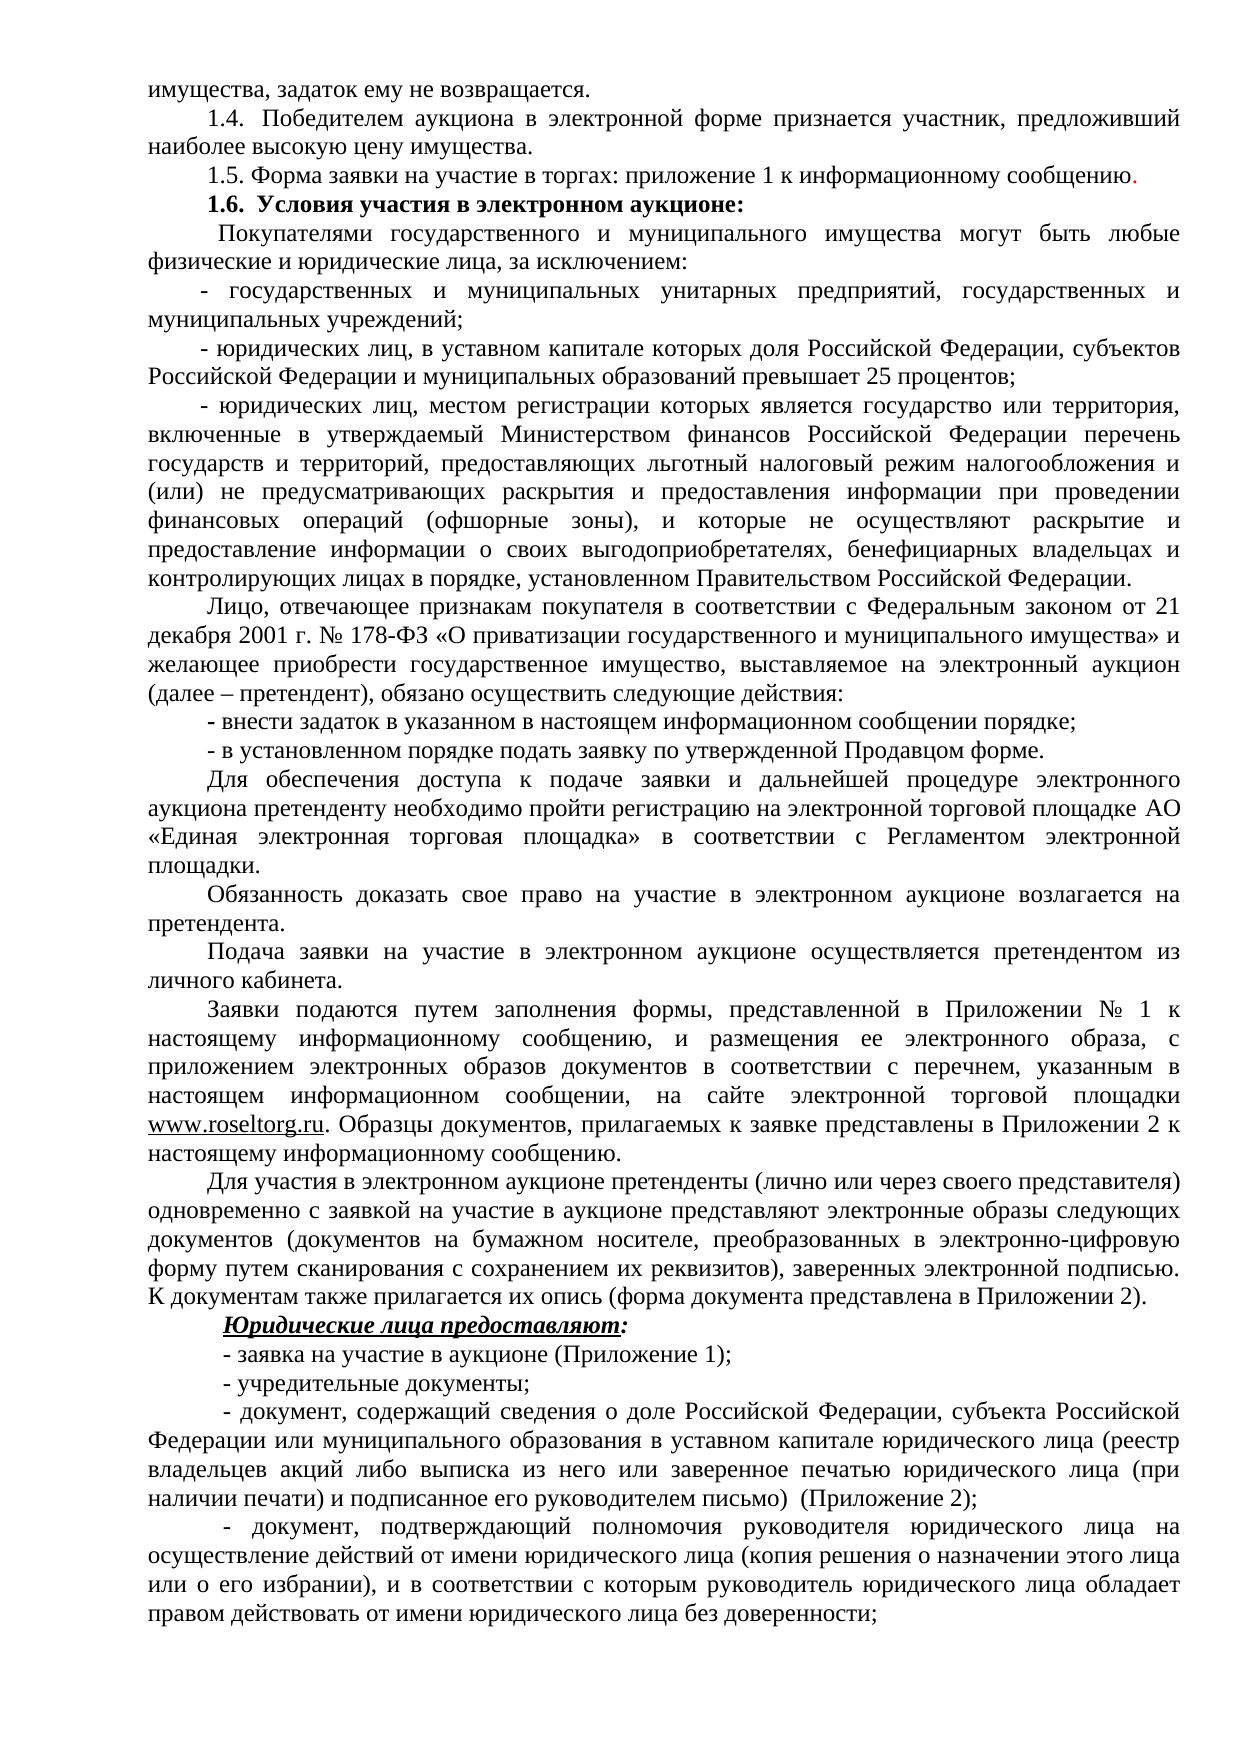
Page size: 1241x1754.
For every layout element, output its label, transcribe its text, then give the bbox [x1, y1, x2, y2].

text Обязанность доказать свое право на участие в электронном аукционе возлагается на претендента. [148, 879, 1181, 936]
text 1.6. Условия участия в электронном аукционе: [148, 189, 1181, 218]
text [148, 74, 1181, 103]
text - юридических лиц, местом регистрации которых является государство или территория, включенные в утверждаемый Министерством финансов Российской Федерации перечень государств и территорий, предоставляющих льготный налоговый режим налогообложения и (или) не предусматривающих раскрытия и предоставления информации при проведении финансовых операций (офшорные зоны), и которые не осуществляют раскрытие и предоставление информации о своих выгодоприобретателях, бенефициарных владельцах и контролирующих лицах в порядке, установленном Правительством Российской Федерации. [148, 390, 1181, 591]
text Подача заявки на участие в электронном аукционе осуществляется претендентом из личного кабинета. [148, 936, 1181, 994]
text Для обеспечения доступа к подаче заявки и дальнейшей процедуре электронного аукциона претенденту необходимо пройти регистрацию на электронной торговой площадке АО «Единая электронная торговая площадка» в соответствии с Регламентом электронной площадки. [148, 764, 1181, 879]
text Юридические лица предоставляют: [148, 1310, 1181, 1339]
text - документ, содержащий сведения о доле Российской Федерации, субъекта Российской Федерации или муниципального образования в уставном капитале юридического лица (реестр владельцев акций либо выписка из него или заверенное печатью юридического лица (при наличии печати) и подписанное его руководителем письмо) (Приложение 2); [148, 1396, 1181, 1511]
text - документ, подтверждающий полномочия руководителя юридического лица на осуществление действий от имени юридического лица (копия решения о назначении этого лица или о его избрании), и в соответствии с которым руководитель юридического лица обладает правом действовать от имени юридического лица без доверенности; [148, 1511, 1181, 1626]
text 1.4. Победителем аукциона в электронной форме признается участник, предложивший наиболее высокую цену имущества. [148, 103, 1181, 160]
text - юридических лиц, в уставном капитале которых доля Российской Федерации, субъектов Российской Федерации и муниципальных образований превышает 25 процентов; [148, 333, 1181, 390]
text - в установленном порядке подать заявку по утвержденной Продавцом форме. [148, 735, 1181, 764]
text Покупателями государственного и муниципального имущества могут быть любые физические и юридические лица, за исключением: [148, 218, 1181, 275]
text 1.5. Форма заявки на участие в торгах: приложение 1 к информационному сообщению. [148, 160, 1181, 189]
text - государственных и муниципальных унитарных предприятий, государственных и муниципальных учреждений; [148, 275, 1181, 333]
text Заявки подаются путем заполнения формы, представленной в Приложении № 1 к настоящему информационному сообщению, и размещения ее электронного образа, с приложением электронных образов документов в соответствии с перечнем, указанным в настоящем информационном сообщении, на сайте электронной торговой площадки www.roseltorg.ru. Образцы документов, прилагаемых к заявке представлены в Приложении 2 к настоящему информационному сообщению. [148, 994, 1181, 1166]
text Лицо, отвечающее признакам покупателя в соответствии с Федеральным законом от 21 декабря . № 178-ФЗ «О приватизации государственного и муниципального имущества» и желающее приобрести государственное имущество, выставляемое на электронный аукцион (далее – претендент), обязано осуществить следующие действия: [148, 591, 1181, 706]
text - заявка на участие в аукционе (Приложение 1); [148, 1339, 1181, 1368]
text Для участия в электронном аукционе претенденты (лично или через своего представителя) одновременно с заявкой на участие в аукционе представляют электронные образы следующих документов (документов на бумажном носителе, преобразованных в электронно-цифровую форму путем сканирования с сохранением их реквизитов), заверенных электронной подписью. К документам также прилагается их опись (форма документа представлена в Приложении 2). [148, 1166, 1181, 1310]
text - учредительные документы; [148, 1368, 1181, 1396]
text - внести задаток в указанном в настоящем информационном сообщении порядке; [148, 706, 1181, 735]
